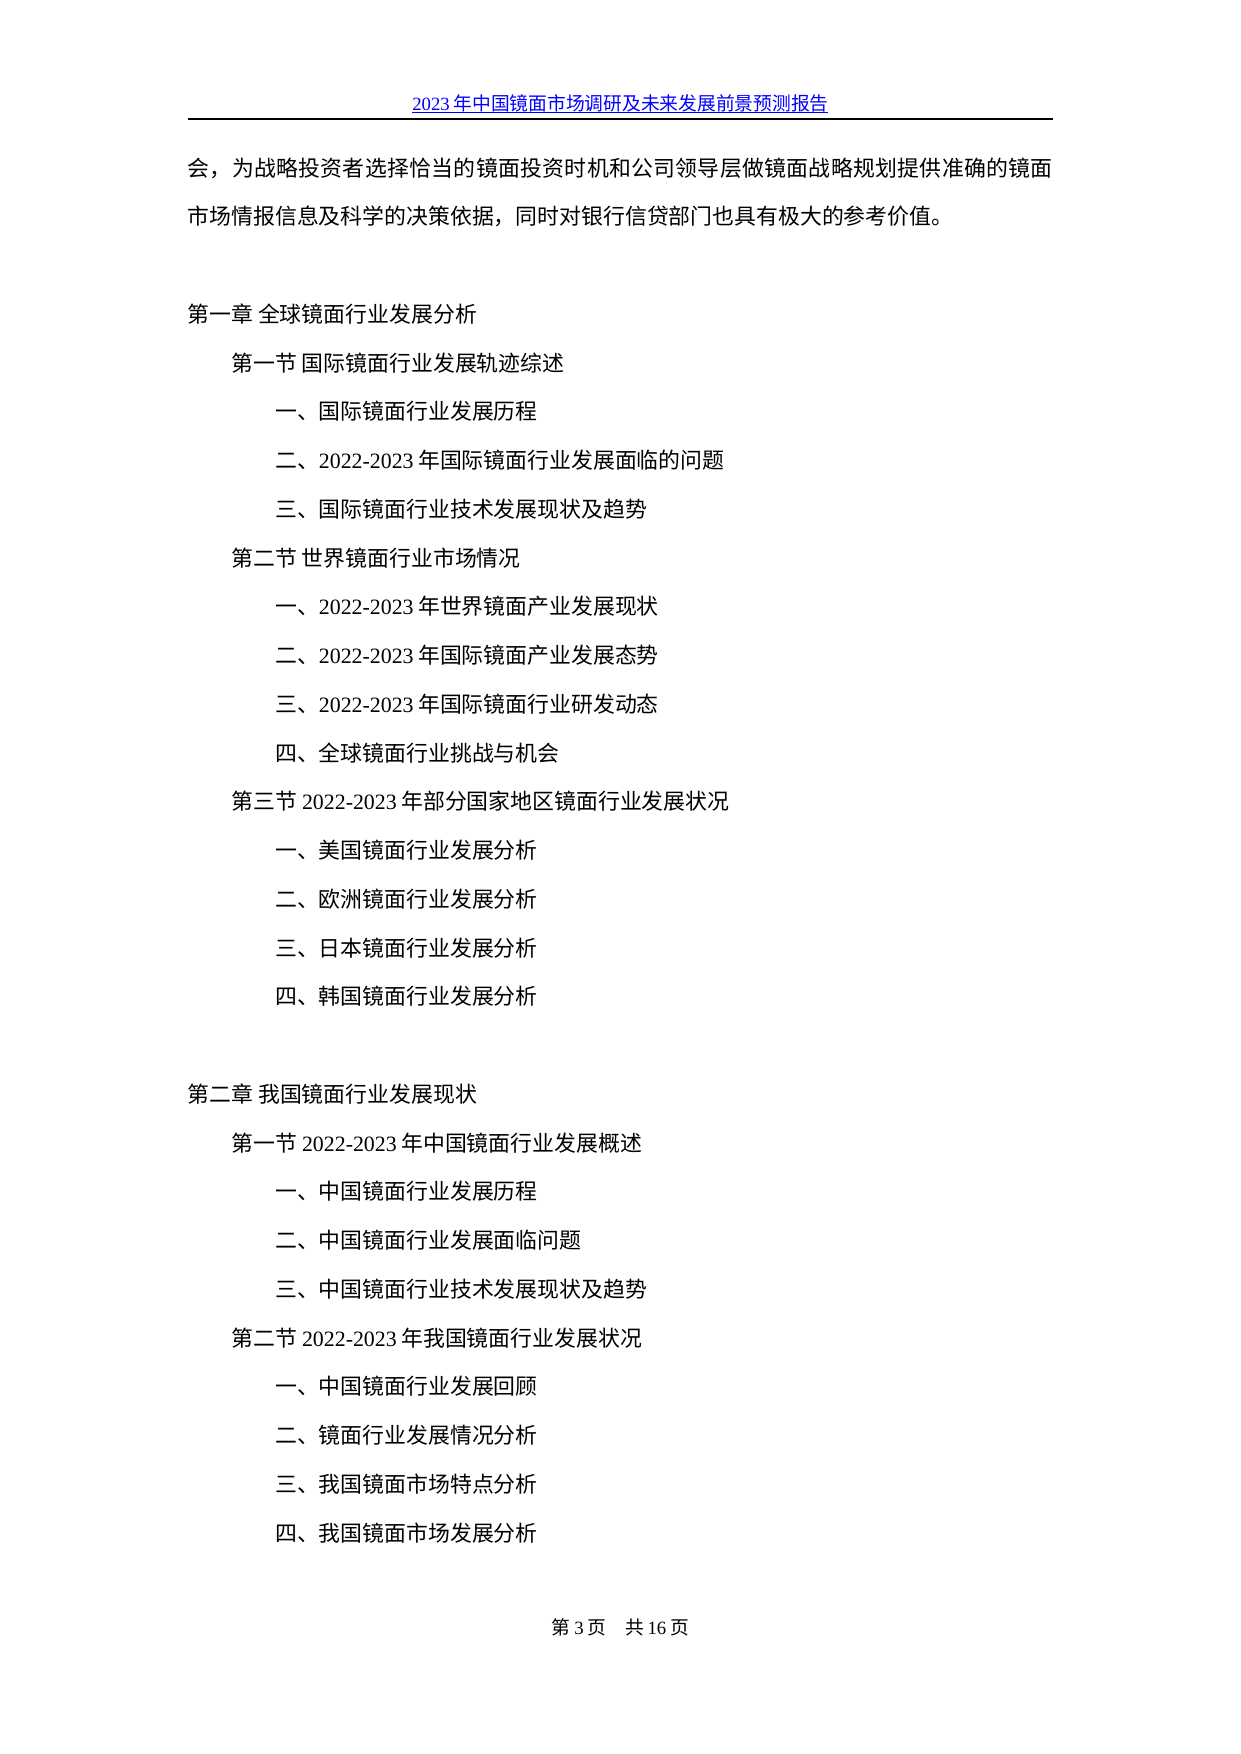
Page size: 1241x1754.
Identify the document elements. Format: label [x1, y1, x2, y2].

text [187, 150, 1053, 1548]
